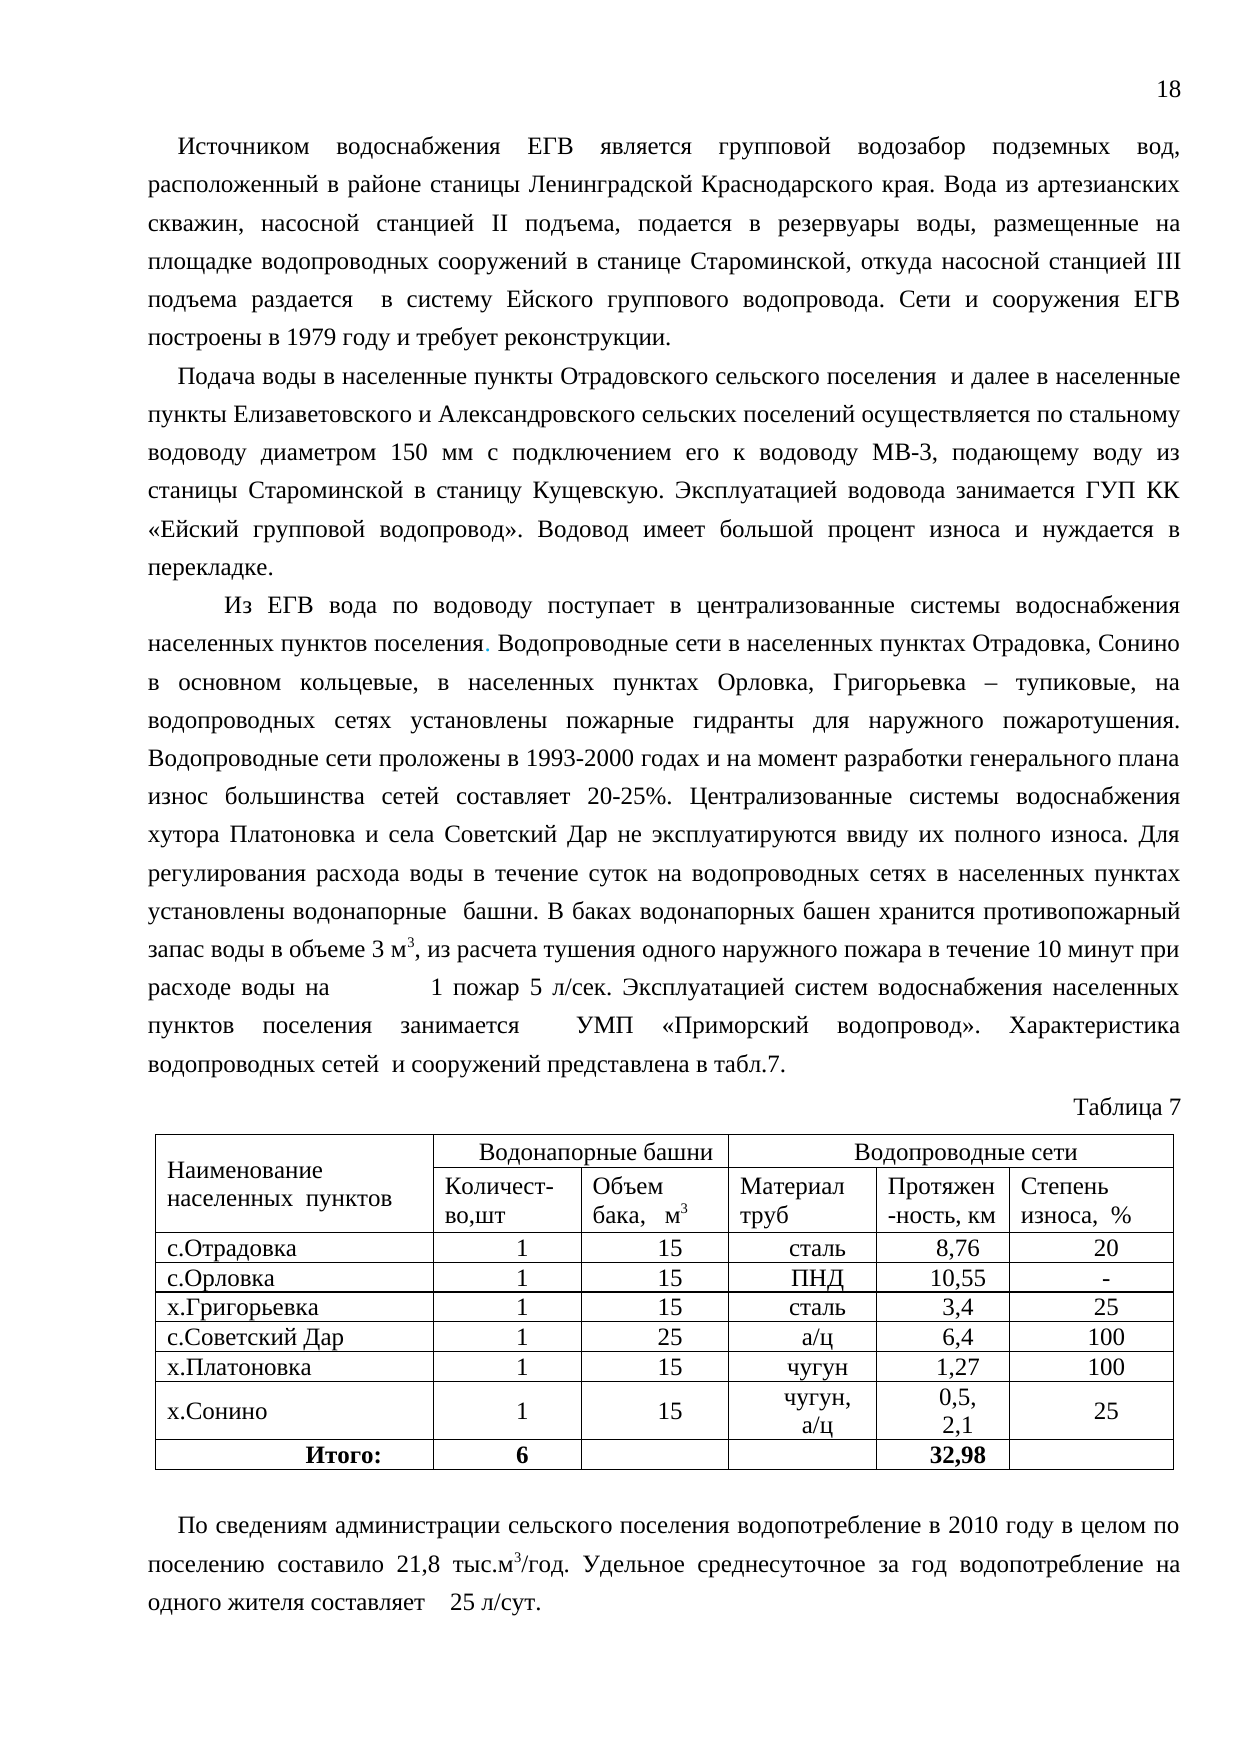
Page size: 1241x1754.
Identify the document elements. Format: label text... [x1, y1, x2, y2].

table_cell чугун, а/ц [729, 1382, 876, 1439]
table_cell чугун [729, 1352, 876, 1381]
table_header Водонапорные башни [434, 1135, 728, 1167]
table_cell 32,98 [877, 1440, 1009, 1469]
table_cell сталь [729, 1293, 876, 1321]
table_cell 1 [434, 1263, 581, 1291]
table_cell 1 [434, 1382, 581, 1439]
table_cell с.Орловка [156, 1263, 433, 1291]
table_cell с.Советский Дар [156, 1322, 433, 1351]
table_cell Количест-во,шт [434, 1168, 581, 1232]
table_header Наименование населенных пунктов [156, 1135, 433, 1232]
table_cell 10,55 [877, 1263, 1009, 1291]
table_cell 25 [1010, 1293, 1173, 1321]
table_cell - [1010, 1263, 1173, 1291]
table_cell [582, 1440, 728, 1469]
table_header Водопроводные сети [729, 1135, 1173, 1167]
table_cell 3,4 [877, 1293, 1009, 1321]
table_cell [729, 1440, 876, 1469]
table_cell 100 [1010, 1322, 1173, 1351]
table_cell Степень износа, % [1010, 1168, 1173, 1232]
table_cell 20 [1010, 1233, 1173, 1262]
table_cell 8,76 [877, 1233, 1009, 1262]
table_cell Объем бака, м3 [582, 1168, 728, 1232]
table_cell 1 [434, 1352, 581, 1381]
table_cell 15 [582, 1382, 728, 1439]
table_cell 1 [434, 1233, 581, 1262]
text Подача воды в населенные пункты Отрадовского сельского поселения и далее в населенные пункты Елизаветовского и Александровского сельских поселений осуществляется по стальному водоводу диаметром 150 мм с подключением его к водоводу МВ-3, подающему воду из станицы Староминской в станицу Кущевскую. Эксплуатацией водовода занимается ГУП КК «Ейский групповой водопровод». Водовод имеет большой процент износа и нуждается в перекладке. [148, 361, 1181, 581]
table_cell 15 [582, 1293, 728, 1321]
table_cell 100 [1010, 1352, 1173, 1381]
table_cell сталь [729, 1233, 876, 1262]
text Источником водоснабжения ЕГВ является групповой водозабор подземных вод, расположенный в районе станицы Ленинградской Краснодарского края. Вода из артезианских скважин, насосной станцией II подъема, подается в резервуары воды, размещенные на площадке водопроводных сооружений в станице Староминской, откуда насосной станцией III подъема раздается в систему Ейского группового водопровода. Сети и сооружения ЕГВ построены в 1979 году и требует реконструкции. [148, 131, 1181, 351]
table_cell Итого: [156, 1440, 433, 1469]
text По сведениям администрации сельского поселения водопотребление в 2010 году в целом по поселению составило 21,8 тыс.м3/год. Удельное среднесуточное за год водопотребление на одного жителя составляет 25 л/сут. [148, 1511, 1181, 1616]
table_cell х.Сонино [156, 1382, 433, 1439]
table_cell а/ц [729, 1322, 876, 1351]
text Из ЕГВ вода по водоводу поступает в централизованные системы водоснабжения населенных пунктов поселения. Водопроводные сети в населенных пунктах Отрадовка, Сонино в основном кольцевые, в населенных пунктах Орловка, Григорьевка – тупиковые, на водопроводных сетях установлены пожарные гидранты для наружного пожаротушения. Водопроводные сети проложены в 1993-2000 годах и на момент разработки генерального плана износ большинства сетей составляет 20-25%. Централизованные системы водоснабжения хутора Платоновка и села Советский Дар не эксплуатируются ввиду их полного износа. Для регулирования расхода воды в течение суток на водопроводных сетях в населенных пунктах установлены водонапорные башни. В баках водонапорных башен хранится противопожарный запас воды в объеме 3 м3, из расчета тушения одного наружного пожара в течение 10 минут при расходе воды на 1 пожар 5 л/сек. Эксплуатацией систем водоснабжения населенных пунктов поселения занимается УМП «Приморский водопровод». Характеристика водопроводных сетей и сооружений представлена в табл.7. [148, 590, 1181, 1078]
table_cell 1,27 [877, 1352, 1009, 1381]
table_cell х.Платоновка [156, 1352, 433, 1381]
table_cell Материал труб [729, 1168, 876, 1232]
table_cell [1010, 1440, 1173, 1469]
table_cell 15 [582, 1352, 728, 1381]
table_cell х.Григорьевка [156, 1293, 433, 1321]
table_cell Протяжен-ность, км [877, 1168, 1009, 1232]
table_cell ПНД [729, 1263, 876, 1291]
table_cell 25 [582, 1322, 728, 1351]
table_cell 0,5, 2,1 [877, 1382, 1009, 1439]
table_cell 15 [582, 1233, 728, 1262]
table_cell 1 [434, 1293, 581, 1321]
table_cell 6 [434, 1440, 581, 1469]
table_cell 15 [582, 1263, 728, 1291]
table_cell 1 [434, 1322, 581, 1351]
table_cell с.Отрадовка [156, 1233, 433, 1262]
table_cell 25 [1010, 1382, 1173, 1439]
table_cell 6,4 [877, 1322, 1009, 1351]
